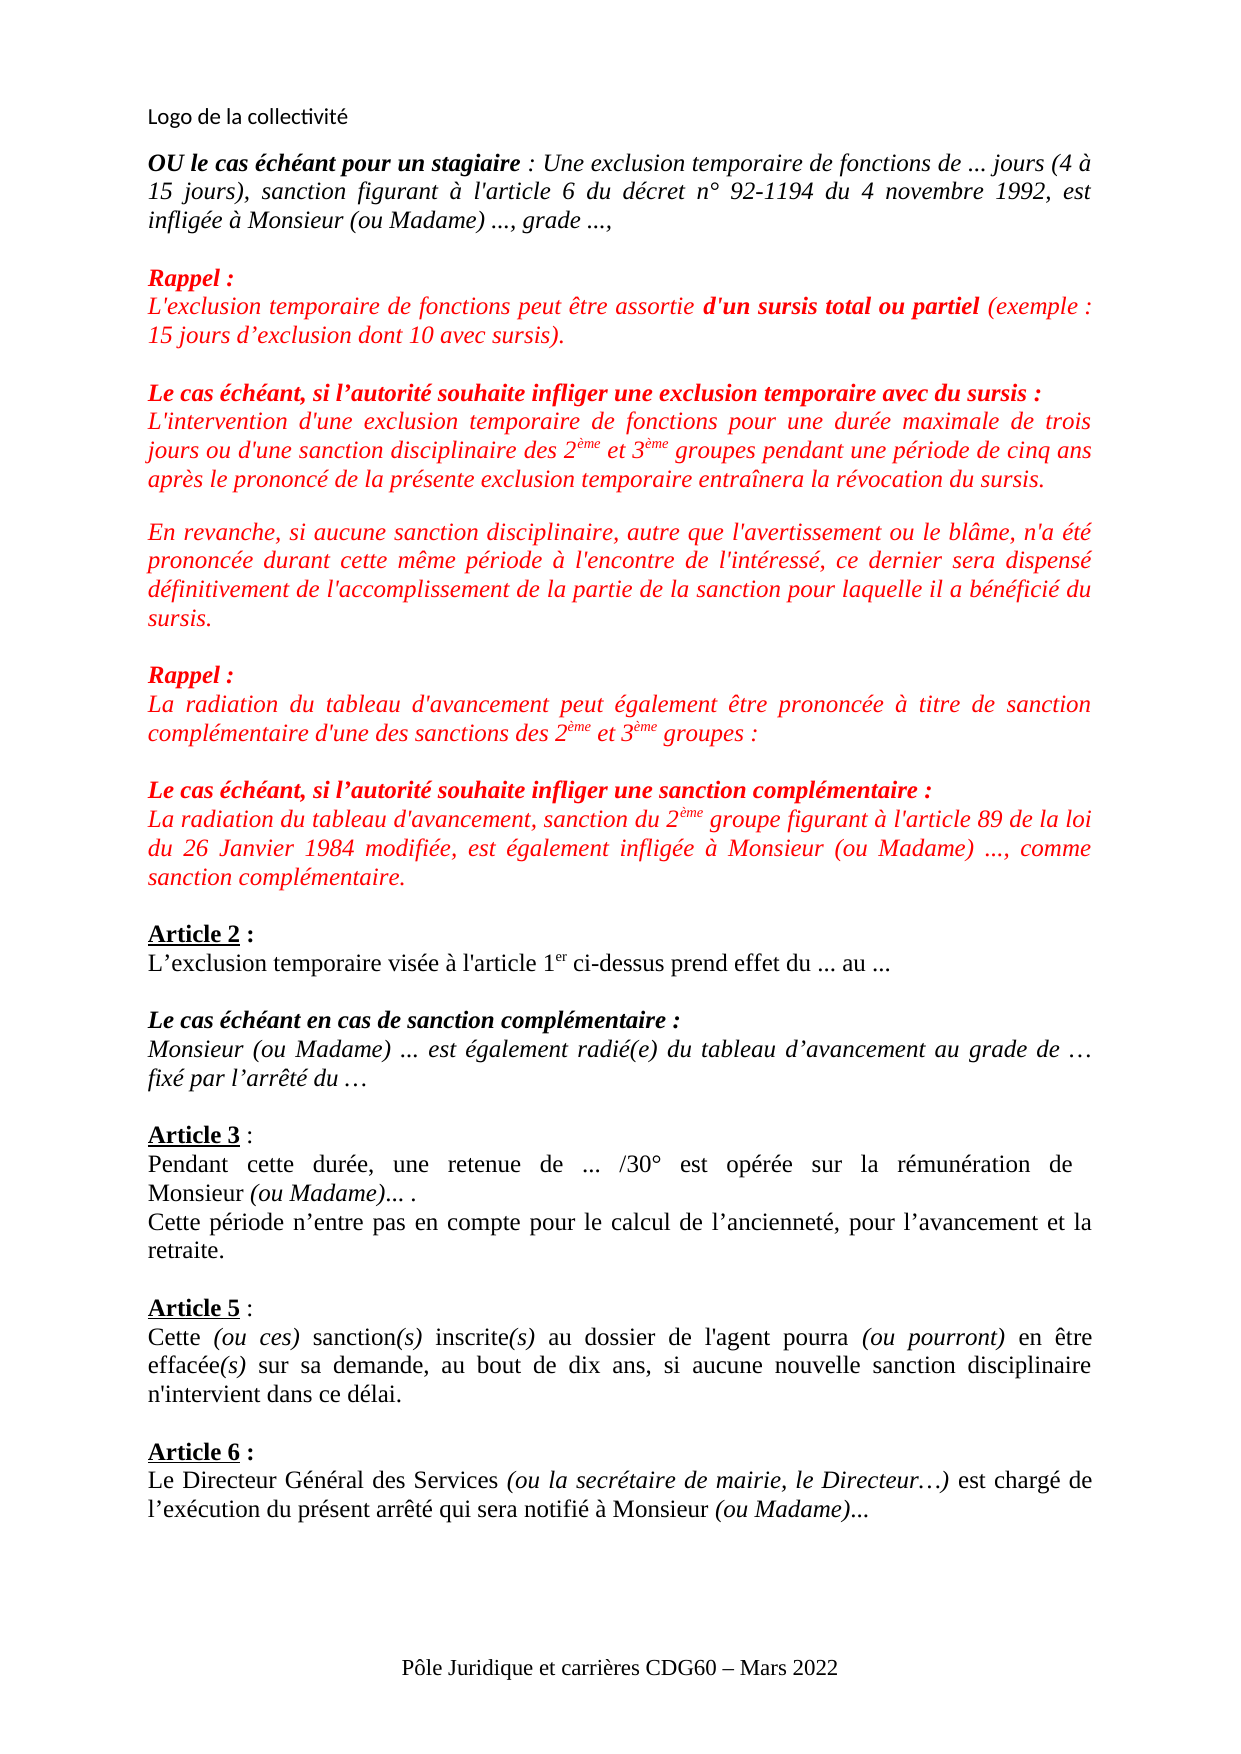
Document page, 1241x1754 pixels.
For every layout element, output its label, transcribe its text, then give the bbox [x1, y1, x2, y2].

text Cette période n’entre pas en compte pour le calcul de l’ancienneté, pour l’avancement et la retraite. [148, 1207, 1093, 1264]
text Le cas échéant en cas de sanction complémentaire : [148, 1005, 1093, 1034]
text Cette (ou ces) sanction(s) inscrite(s) au dossier de l'agent pourra (ou pourront) en être effacée(s) sur sa demande, au bout de dix ans, si aucune nouvelle sanction disciplinaire n'intervient dans ce délai. [148, 1322, 1093, 1408]
text Monsieur (ou Madame) ... est également radié(e) du tableau d’avancement au grade de … fixé par l’arrêté du … [148, 1034, 1093, 1092]
text OU le cas échéant pour un stagiaire : Une exclusion temporaire de fonctions de ... jours (4 à 15 jours), sanction figurant à l'article 6 du décret n° 92-1194 du 4 novembre 1992, est infligée à Monsieur (ou Madame) ..., grade ..., [148, 148, 1093, 234]
text Le cas échéant, si l’autorité souhaite infliger une exclusion temporaire avec du sursis : [148, 378, 1093, 406]
text Rappel : [148, 263, 1093, 291]
text L’exclusion temporaire visée à l'article 1er ci-dessus prend effet du ... au ... [148, 948, 1093, 977]
text Rappel : [148, 660, 1093, 689]
text Article 2 : [148, 919, 1093, 948]
text Article 3 : [148, 1120, 1093, 1149]
text La radiation du tableau d'avancement, sanction du 2ème groupe figurant à l'article 89 de la loi du 26 Janvier 1984 modifiée, est également infligée à Monsieur (ou Madame) ..., comme sanction complémentaire. [148, 804, 1093, 890]
text Article 5 : [148, 1293, 1093, 1322]
text Article 6 : [148, 1437, 1093, 1465]
text L'intervention d'une exclusion temporaire de fonctions pour une durée maximale de trois jours ou d'une sanction disciplinaire des 2ème et 3ème groupes pendant une période de cinq ans après le prononcé de la présente exclusion temporaire entraînera la révocation du sursis. [148, 406, 1093, 493]
text La radiation du tableau d'avancement peut également être prononcée à titre de sanction complémentaire d'une des sanctions des 2ème et 3ème groupes : [148, 689, 1093, 747]
text Pendant cette durée, une retenue de ... /30° est opérée sur la rémunération de Monsieur (ou Madame)... . [148, 1149, 1093, 1207]
text Le cas échéant, si l’autorité souhaite infliger une sanction complémentaire : [148, 775, 1093, 804]
text L'exclusion temporaire de fonctions peut être assortie d'un sursis total ou partiel (exemple : 15 jours d’exclusion dont 10 avec sursis). [148, 291, 1093, 349]
text Le Directeur Général des Services (ou la secrétaire de mairie, le Directeur…) est chargé de l’exécution du présent arrêté qui sera notifié à Monsieur (ou Madame)... [148, 1465, 1093, 1523]
text En revanche, si aucune sanction disciplinaire, autre que l'avertissement ou le blâme, n'a été prononcée durant cette même période à l'encontre de l'intéressé, ce dernier sera dispensé définitivement de l'accomplissement de la partie de la sanction pour laquelle il a bénéficié du sursis. [148, 517, 1093, 632]
